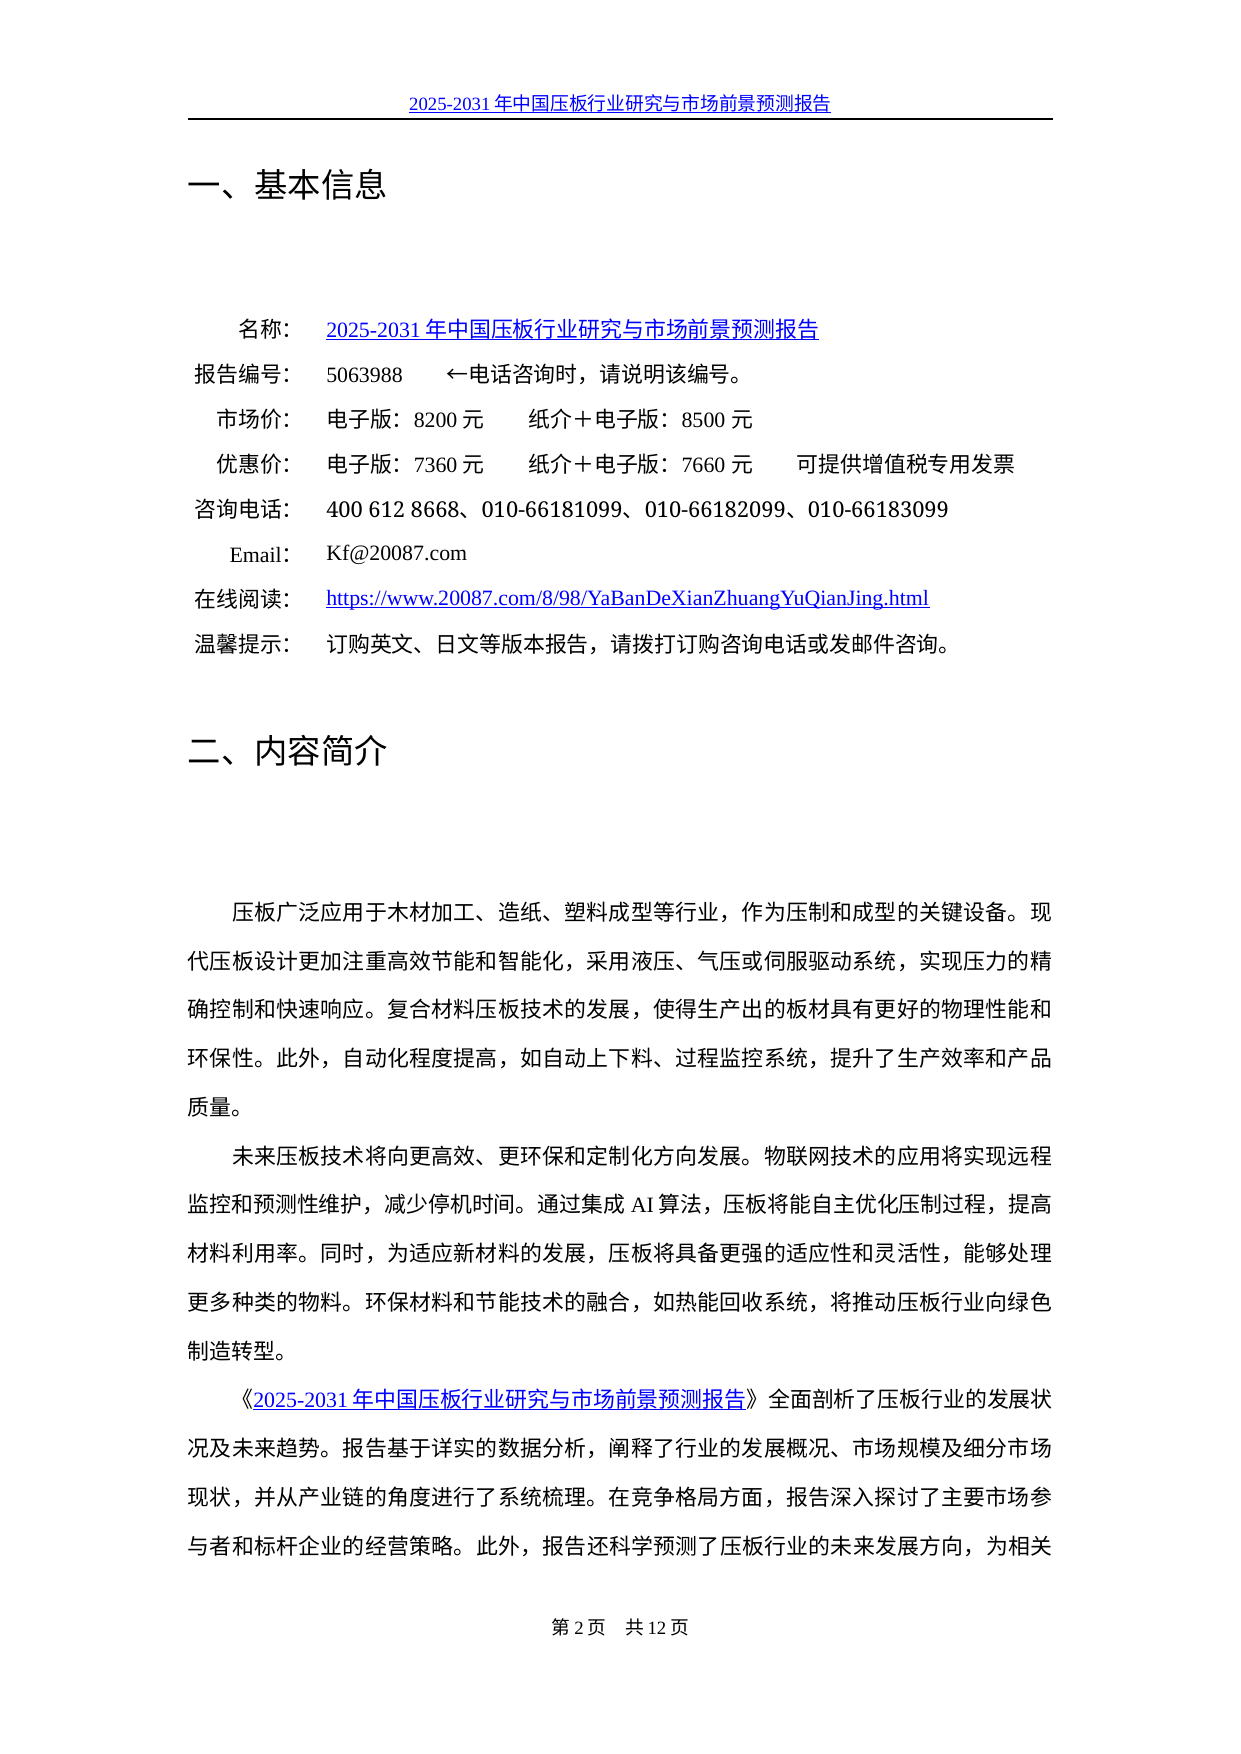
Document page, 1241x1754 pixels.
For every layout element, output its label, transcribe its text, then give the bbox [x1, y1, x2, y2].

table_cell 电子版：7360 元 纸介＋电子版：7660 元 可提供增值税专用发票 [315, 447, 1073, 492]
table_header 2025-2031年中国压板行业研究与市场前景预测报告 [315, 312, 1073, 357]
table_cell 市场价： [167, 402, 315, 447]
title 一、基本信息 [187, 150, 1053, 215]
table_header 名称： [167, 312, 315, 357]
table_cell Kf@20087.com [315, 537, 1073, 582]
table_cell Email： [167, 537, 315, 582]
table_cell [315, 582, 1073, 627]
table_cell 优惠价： [167, 447, 315, 492]
table_cell 5063988 ←电话咨询时，请说明该编号。 [315, 357, 1073, 402]
table_cell 温馨提示： [167, 627, 315, 672]
title 二、内容简介 [187, 717, 1053, 782]
table_cell 咨询电话： [167, 492, 315, 537]
table_cell 订购英文、日文等版本报告，请拨打订购咨询电话或发邮件咨询。 [315, 627, 1073, 672]
table_cell 电子版：8200 元 纸介＋电子版：8500 元 [315, 402, 1073, 447]
table_cell 在线阅读： [167, 582, 315, 627]
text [187, 894, 1053, 1561]
table_cell 400 612 8668、010-66181099、010-66182099、010-66183099 [315, 492, 1073, 537]
table_cell 报告编号： [167, 357, 315, 402]
